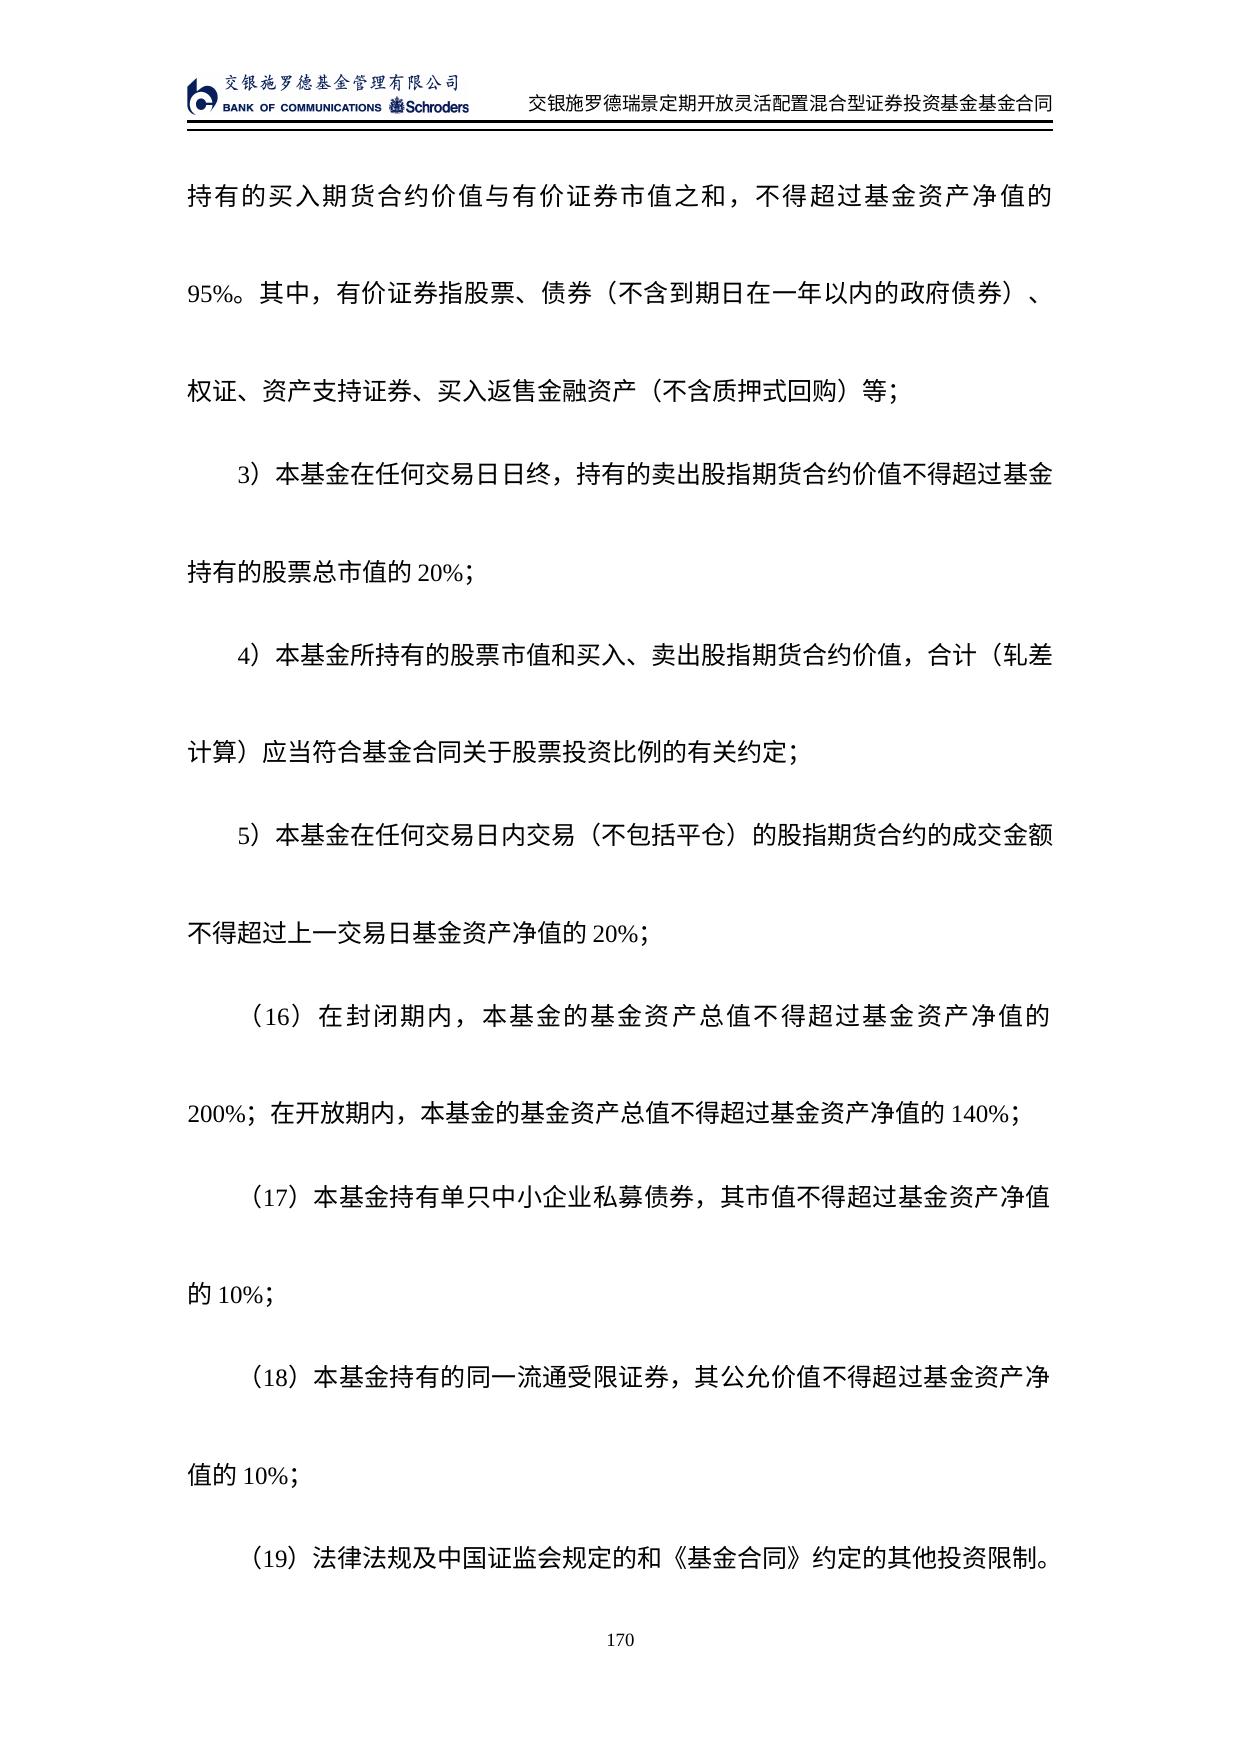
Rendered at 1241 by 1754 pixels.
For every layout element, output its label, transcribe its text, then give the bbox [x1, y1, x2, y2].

text 3）本基金在任何交易日日终，持有的卖出股指期货合约价值不得超过基金持有的股票总市值的20%； [187, 440, 1053, 603]
text （16）在封闭期内，本基金的基金资产总值不得超过基金资产净值的200%；在开放期内，本基金的基金资产总值不得超过基金资产净值的140%； [187, 982, 1053, 1144]
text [187, 162, 1053, 422]
text 4）本基金所持有的股票市值和买入、卖出股指期货合约价值，合计（轧差计算）应当符合基金合同关于股票投资比例的有关约定； [187, 621, 1053, 783]
text （17）本基金持有单只中小企业私募债券，其市值不得超过基金资产净值的10%； [187, 1163, 1053, 1325]
picture [187, 74, 469, 115]
text 5）本基金在任何交易日内交易（不包括平仓）的股指期货合约的成交金额不得超过上一交易日基金资产净值的20%； [187, 801, 1053, 964]
text （19）法律法规及中国证监会规定的和《基金合同》约定的其他投资限制。 [187, 1524, 1053, 1589]
text （18）本基金持有的同一流通受限证券，其公允价值不得超过基金资产净值的10%； [187, 1343, 1053, 1506]
